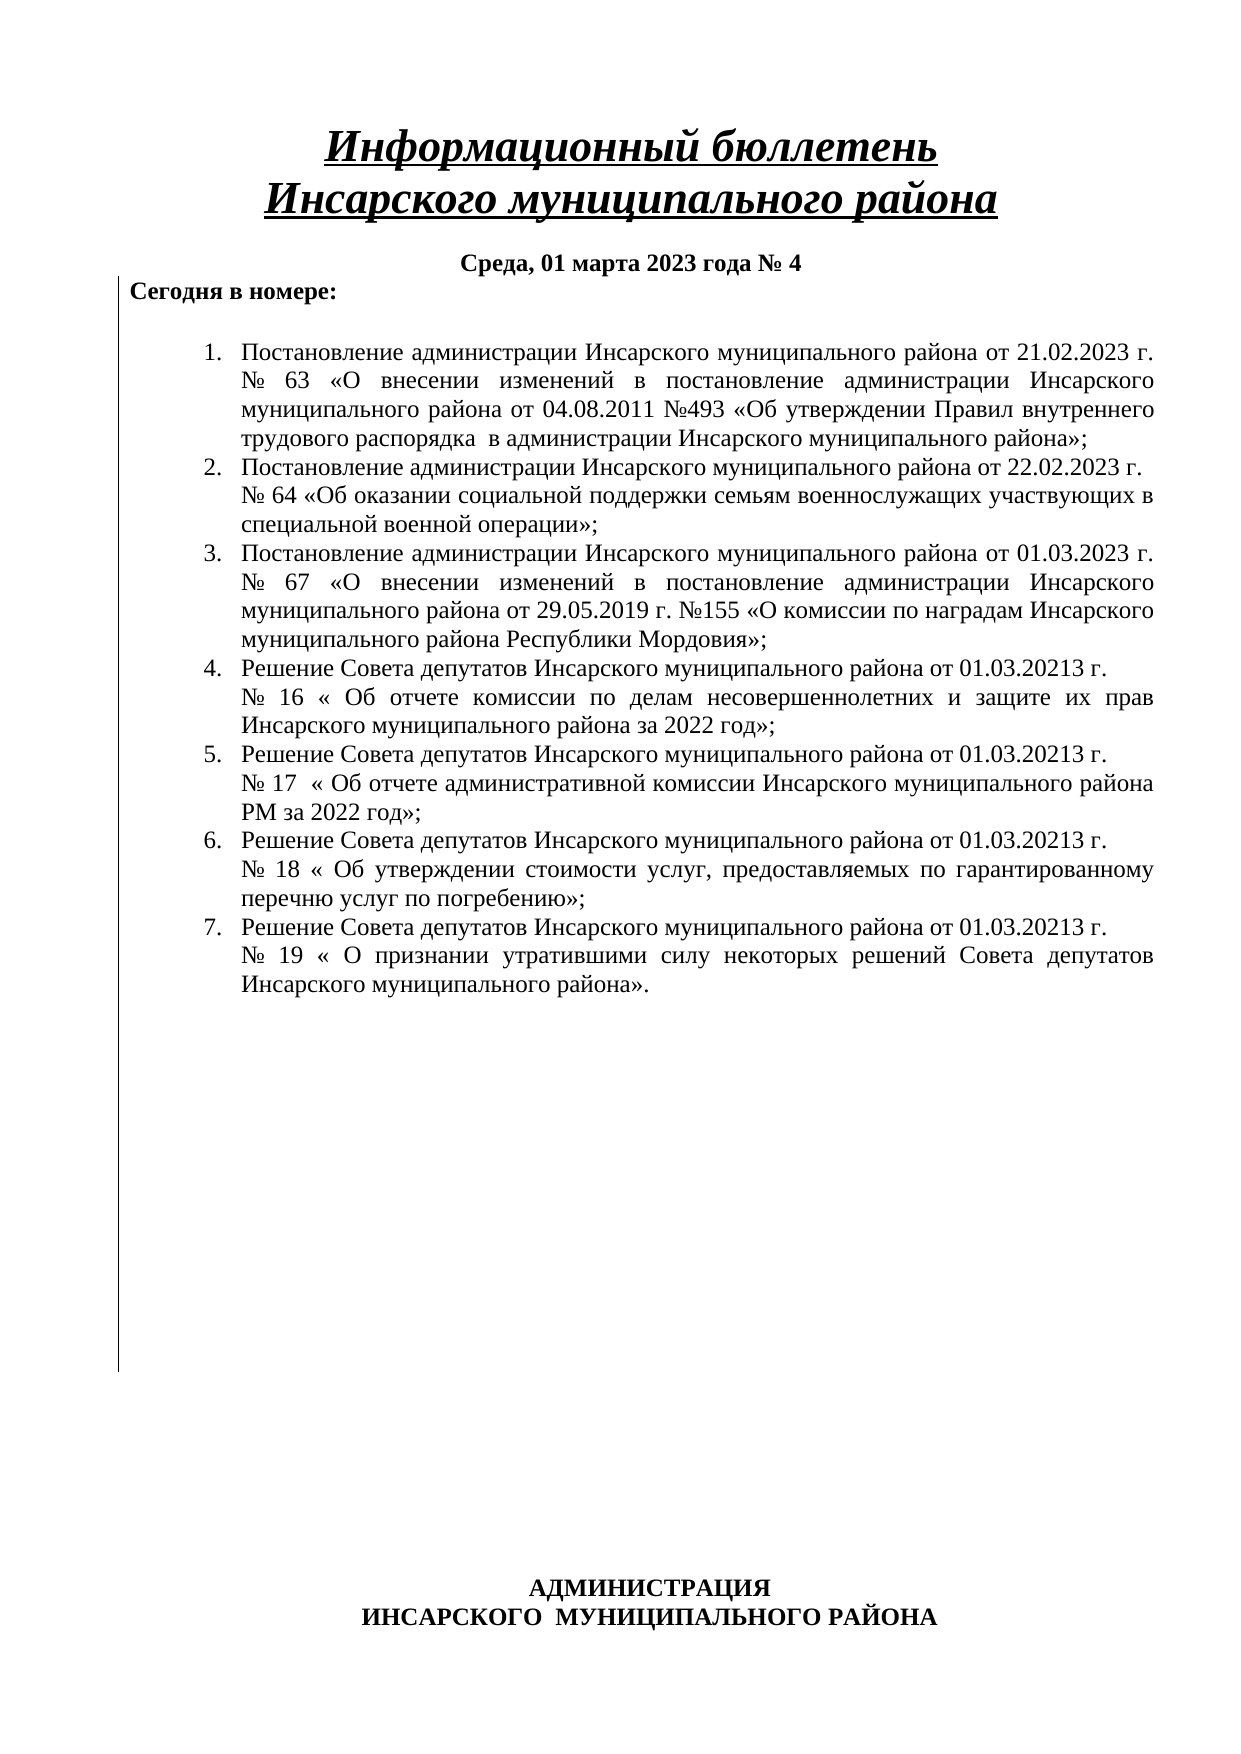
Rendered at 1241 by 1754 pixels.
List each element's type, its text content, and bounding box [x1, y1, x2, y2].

text АДМИНИСТРАЦИЯ [118, 1573, 1181, 1602]
text ИНСАРСКОГО МУНИЦИПАЛЬНОГО РАЙОНА [118, 1602, 1181, 1630]
text Среда, 01 марта 2023 года № 4 [81, 248, 1181, 276]
table_header Сегодня в номере: Постановление администрации Инсарского муниципального района от 21.02.2023 г. № 63 «О внесении изменений в постановление администрации Инсарского муниципального района от 04.08.2011 №493 «Об утверждении Правил внутреннего трудового распорядка в администрации Инсарского муниципального района»; Постановление администрации Инсарского муниципального района от 22.02.2023 г. № 64 «Об оказании социальной поддержки семьям военнослужащих участвующих в специальной военной операции»; Постановление администрации Инсарского муниципального района от 01.03.2023 г. № 67 «О внесении изменений в постановление администрации Инсарского муниципального района от 29.05.2019 г. №155 «О комиссии по наградам Инсарского муниципального района Республики Мордовия»; Решение Совета депутатов Инсарского муниципального района от 01.03.20213 г. № 16 « Об отчете комиссии по делам несовершеннолетних и защите их прав Инсарского муниципального района за 2022 год»; Решение Совета депутатов Инсарского муниципального района от 01.03.20213 г. № 17 « Об отчете административной комиссии Инсарского муниципального района РМ за 2022 год»; Решение Совета депутатов Инсарского муниципального района от 01.03.20213 г. № 18 « Об утверждении стоимости услуг, предоставляемых по гарантированному перечню услуг по погребению»; Решение Совета депутатов Инсарского муниципального района от 01.03.20213 г. № 19 « О признании утратившими силу некоторых решений Совета депутатов Инсарского муниципального района». [119, 276, 1166, 1372]
text Инсарского муниципального района [81, 171, 1181, 223]
text Информационный бюллетень [81, 118, 1181, 171]
